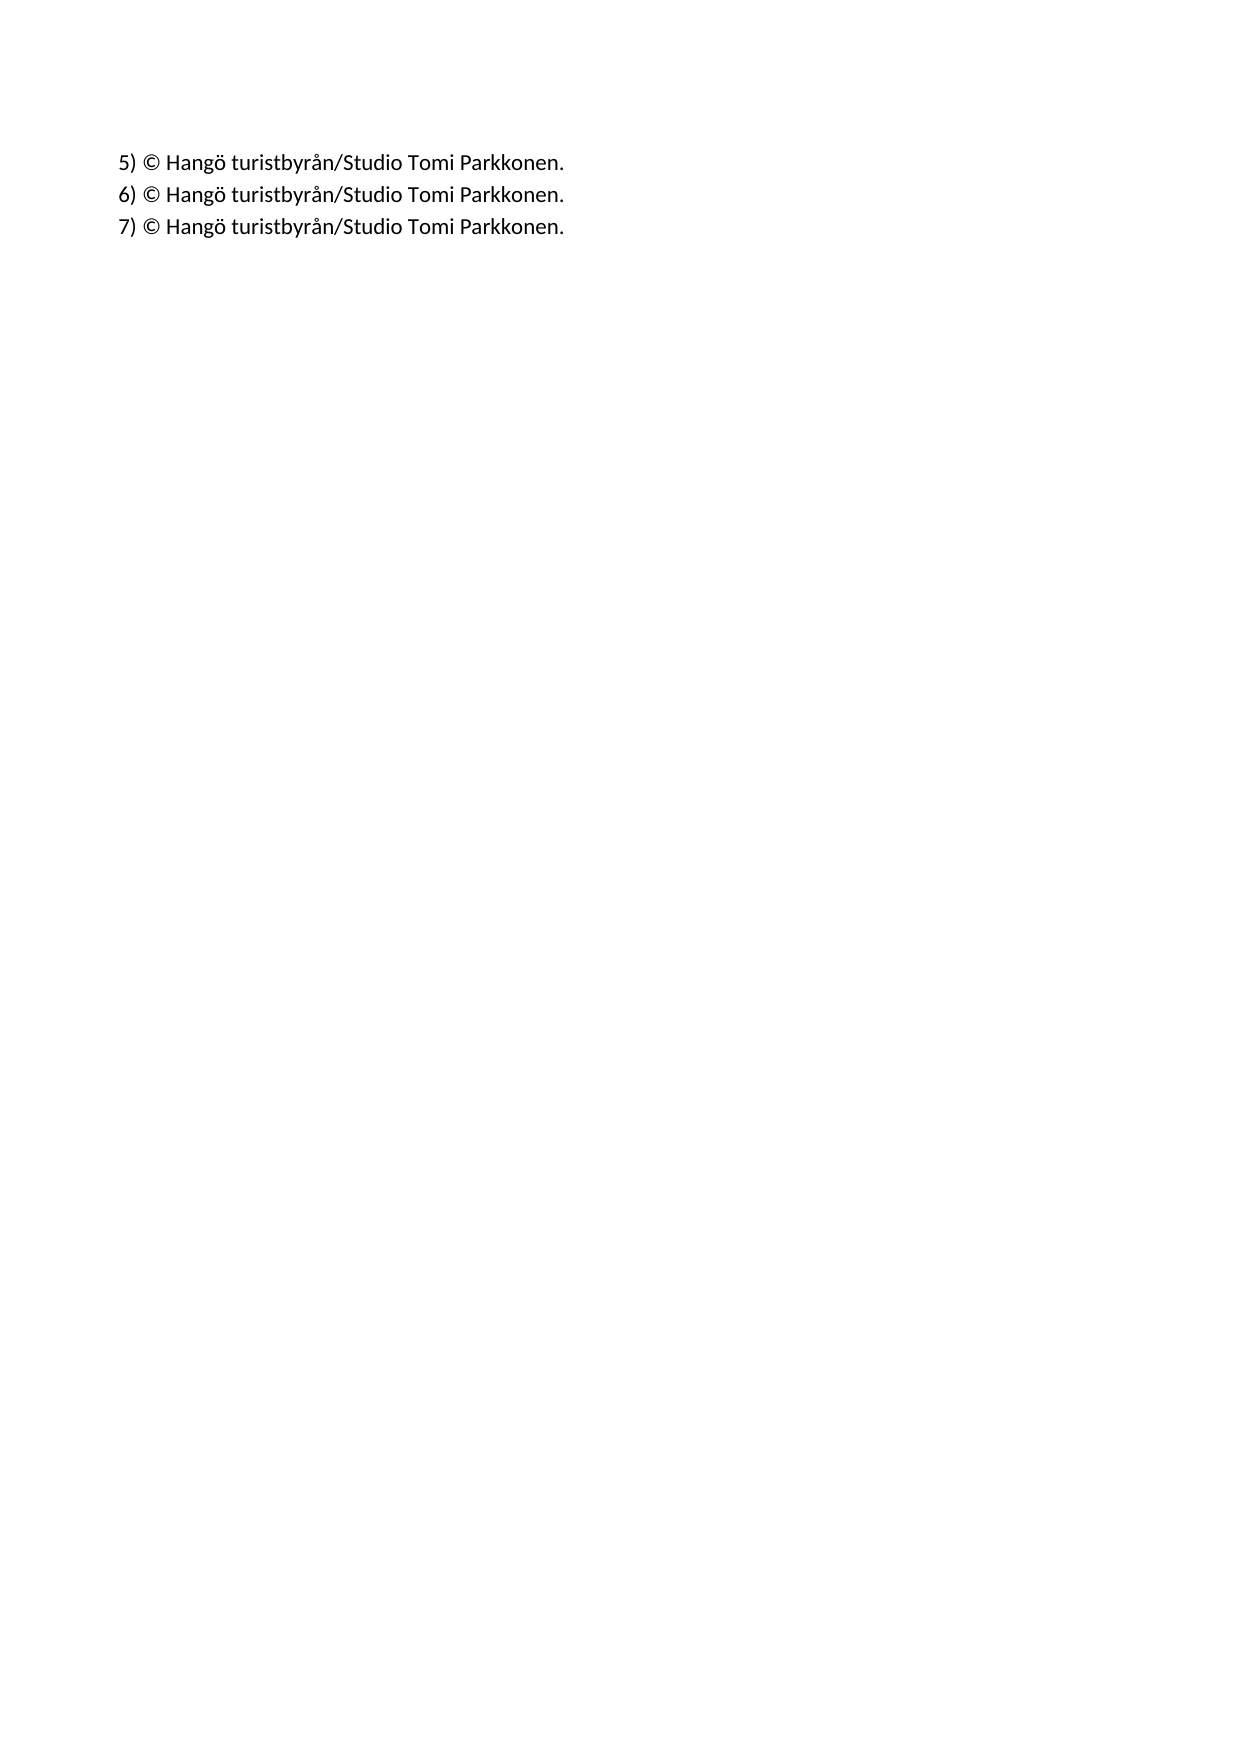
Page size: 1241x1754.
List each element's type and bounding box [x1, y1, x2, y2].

text [118, 148, 1122, 240]
